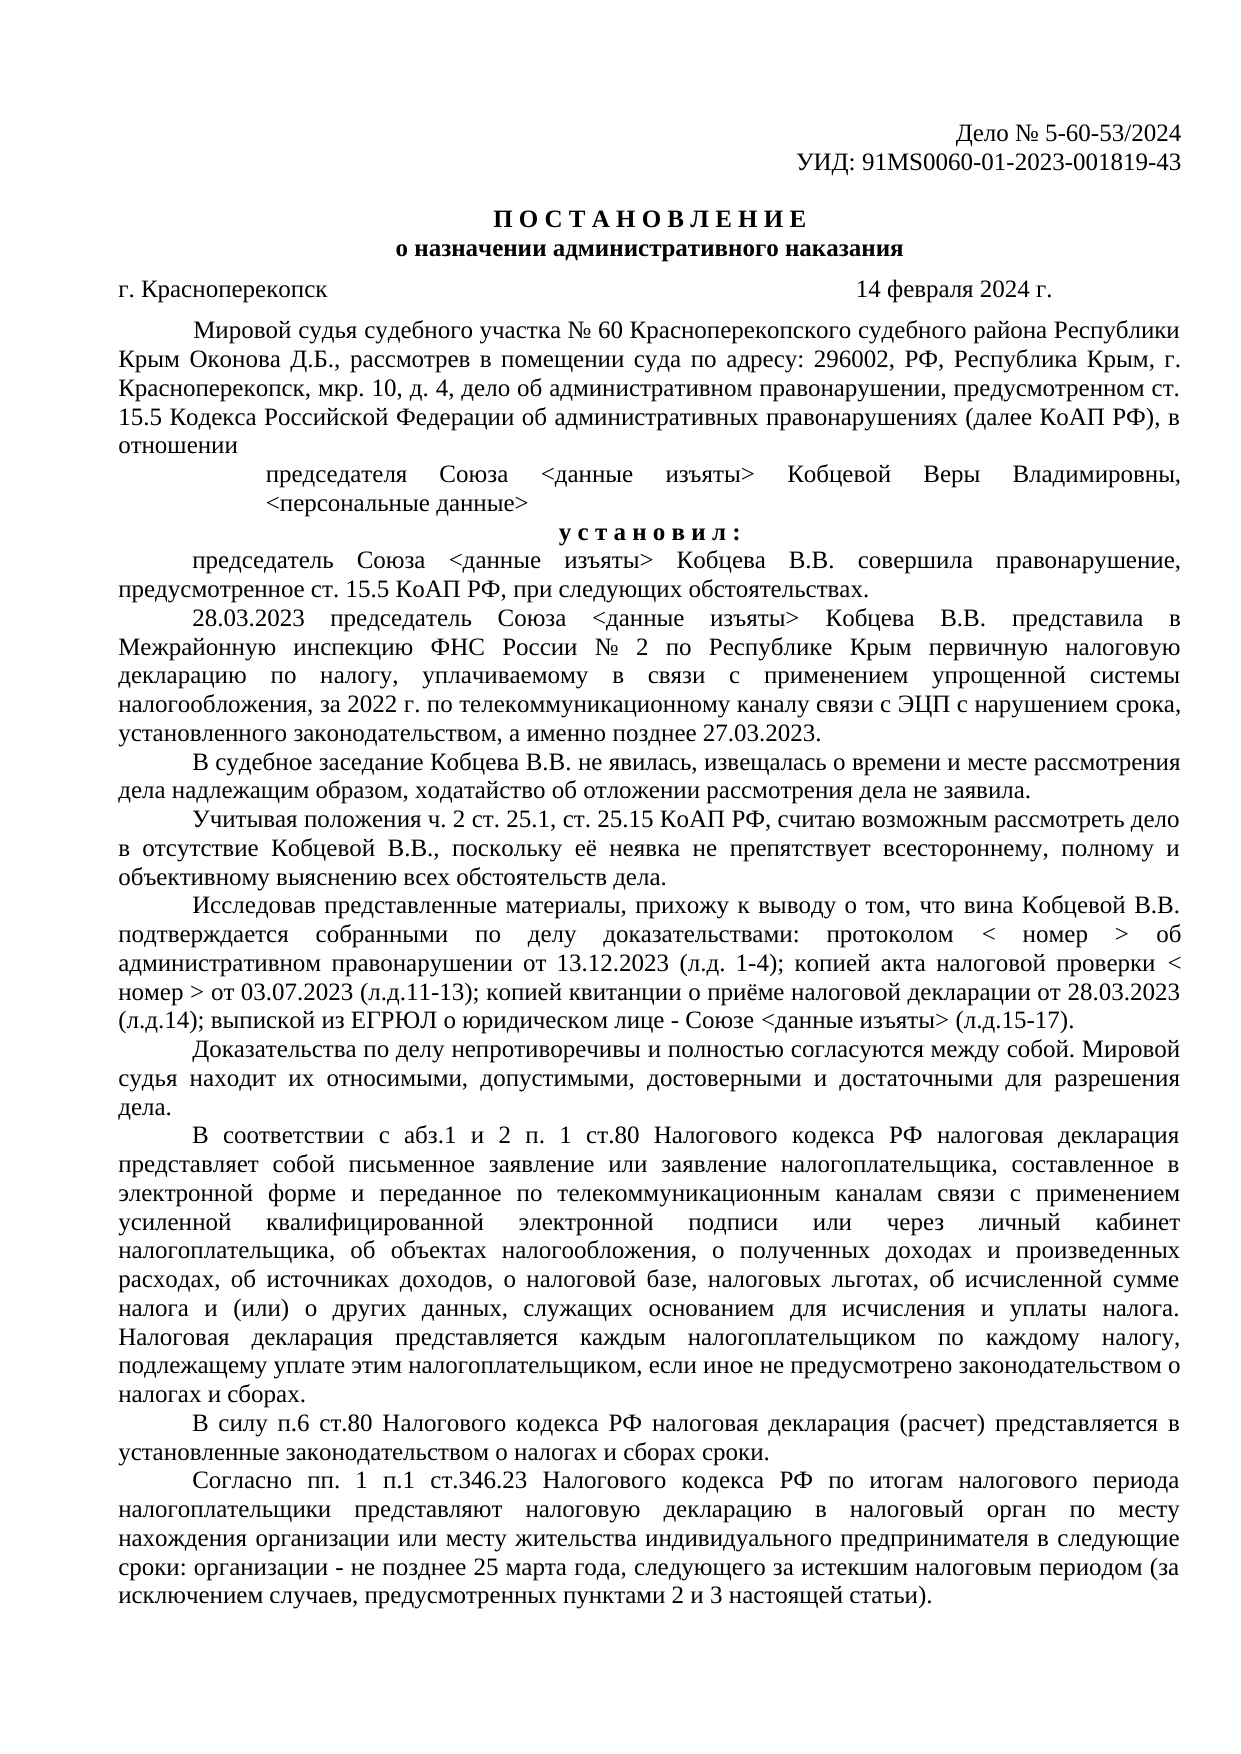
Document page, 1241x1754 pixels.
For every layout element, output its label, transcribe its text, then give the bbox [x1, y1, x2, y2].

text Учитывая положения ч. 2 ст. 25.1, ст. 25.15 КоАП РФ, считаю возможным рассмотреть дело в отсутствие Кобцевой В.В., поскольку её неявка не препятствует всестороннему, полному и объективному выяснению всех обстоятельств дела. [118, 804, 1181, 891]
text Мировой судья судебного участка № 60 Красноперекопского судебного района Республики Крым Оконова Д.Б., рассмотрев в помещении суда по адресу: 296002, РФ, Республика Крым, г. Красноперекопск, мкр. 10, д. 4, дело об административном правонарушении, предусмотренном ст. 15.5 Кодекса Российской Федерации об административных правонарушениях (далее КоАП РФ), в отношении [118, 316, 1181, 459]
text Дело № 5-60-53/2024 [118, 118, 1181, 147]
text В соответствии с абз.1 и 2 п. 1 ст.80 Налогового кодекса РФ налоговая декларация представляет собой письменное заявление или заявление налогоплательщика, составленное в электронной форме и переданное по телекоммуникационным каналам связи с применением усиленной квалифицированной электронной подписи или через личный кабинет налогоплательщика, об объектах налогообложения, о полученных доходах и произведенных расходах, об источниках доходов, о налоговой базе, налоговых льготах, об исчисленной сумме налога и (или) о других данных, служащих основанием для исчисления и уплаты налога. Налоговая декларация представляется каждым налогоплательщиком по каждому налогу, подлежащему уплате этим налогоплательщиком, если иное не предусмотрено законодательством о налогах и сборах. [118, 1121, 1181, 1408]
text г. Красноперекопск 14 февраля 2024 г. [118, 274, 1181, 303]
text Исследовав представленные материалы, прихожу к выводу о том, что вина Кобцевой В.В. подтверждается собранными по делу доказательствами: протоколом < номер > об административном правонарушении от 13.12.2023 (л.д. 1-4); копией акта налоговой проверки < номер > от 03.07.2023 (л.д.11-13); копией квитанции о приёме налоговой декларации от 28.03.2023 (л.д.14); выпиской из ЕГРЮЛ о юридическом лице - Союзе <данные изъяты> (л.д.15-17). [118, 891, 1181, 1034]
text 28.03.2023 председатель Союза <данные изъяты> Кобцева В.В. представила в Межрайонную инспекцию ФНС России № 2 по Республике Крым первичную налоговую декларацию по налогу, уплачиваемому в связи с применением упрощенной системы налогообложения, за 2022 г. по телекоммуникационному каналу связи с ЭЦП с нарушением срока, установленного законодательством, а именно позднее 27.03.2023. [118, 603, 1181, 747]
text председателя Союза <данные изъяты> Кобцевой Веры Владимировны, <персональные данные> [266, 459, 1181, 517]
text у с т а н о в и л : [118, 517, 1181, 546]
text В силу п.6 ст.80 Налогового кодекса РФ налоговая декларация (расчет) представляется в установленные законодательством о налогах и сборах сроки. [118, 1408, 1181, 1466]
text Доказательства по делу непротиворечивы и полностью согласуются между собой. Мировой судья находит их относимыми, допустимыми, достоверными и достаточными для разрешения дела. [118, 1034, 1181, 1121]
text В судебное заседание Кобцева В.В. не явилась, извещалась о времени и месте рассмотрения дела надлежащим образом, ходатайство об отложении рассмотрения дела не заявила. [118, 747, 1181, 804]
text Согласно пп. 1 п.1 ст.346.23 Налогового кодекса РФ по итогам налогового периода налогоплательщики представляют налоговую декларацию в налоговый орган по месту нахождения организации или месту жительства индивидуального предпринимателя в следующие сроки: организации - не позднее 25 марта года, следующего за истекшим налоговым периодом (за исключением случаев, предусмотренных пунктами 2 и 3 настоящей статьи). [118, 1466, 1181, 1609]
text УИД: 91MS0060-01-2023-001819-43 [118, 147, 1181, 176]
text о назначении административного наказания [118, 233, 1181, 262]
text П О С Т А Н О В Л Е Н И Е [118, 204, 1181, 233]
text председатель Союза <данные изъяты> Кобцева В.В. совершила правонарушение, предусмотренное ст. 15.5 КоАП РФ, при следующих обстоятельствах. [118, 546, 1181, 603]
